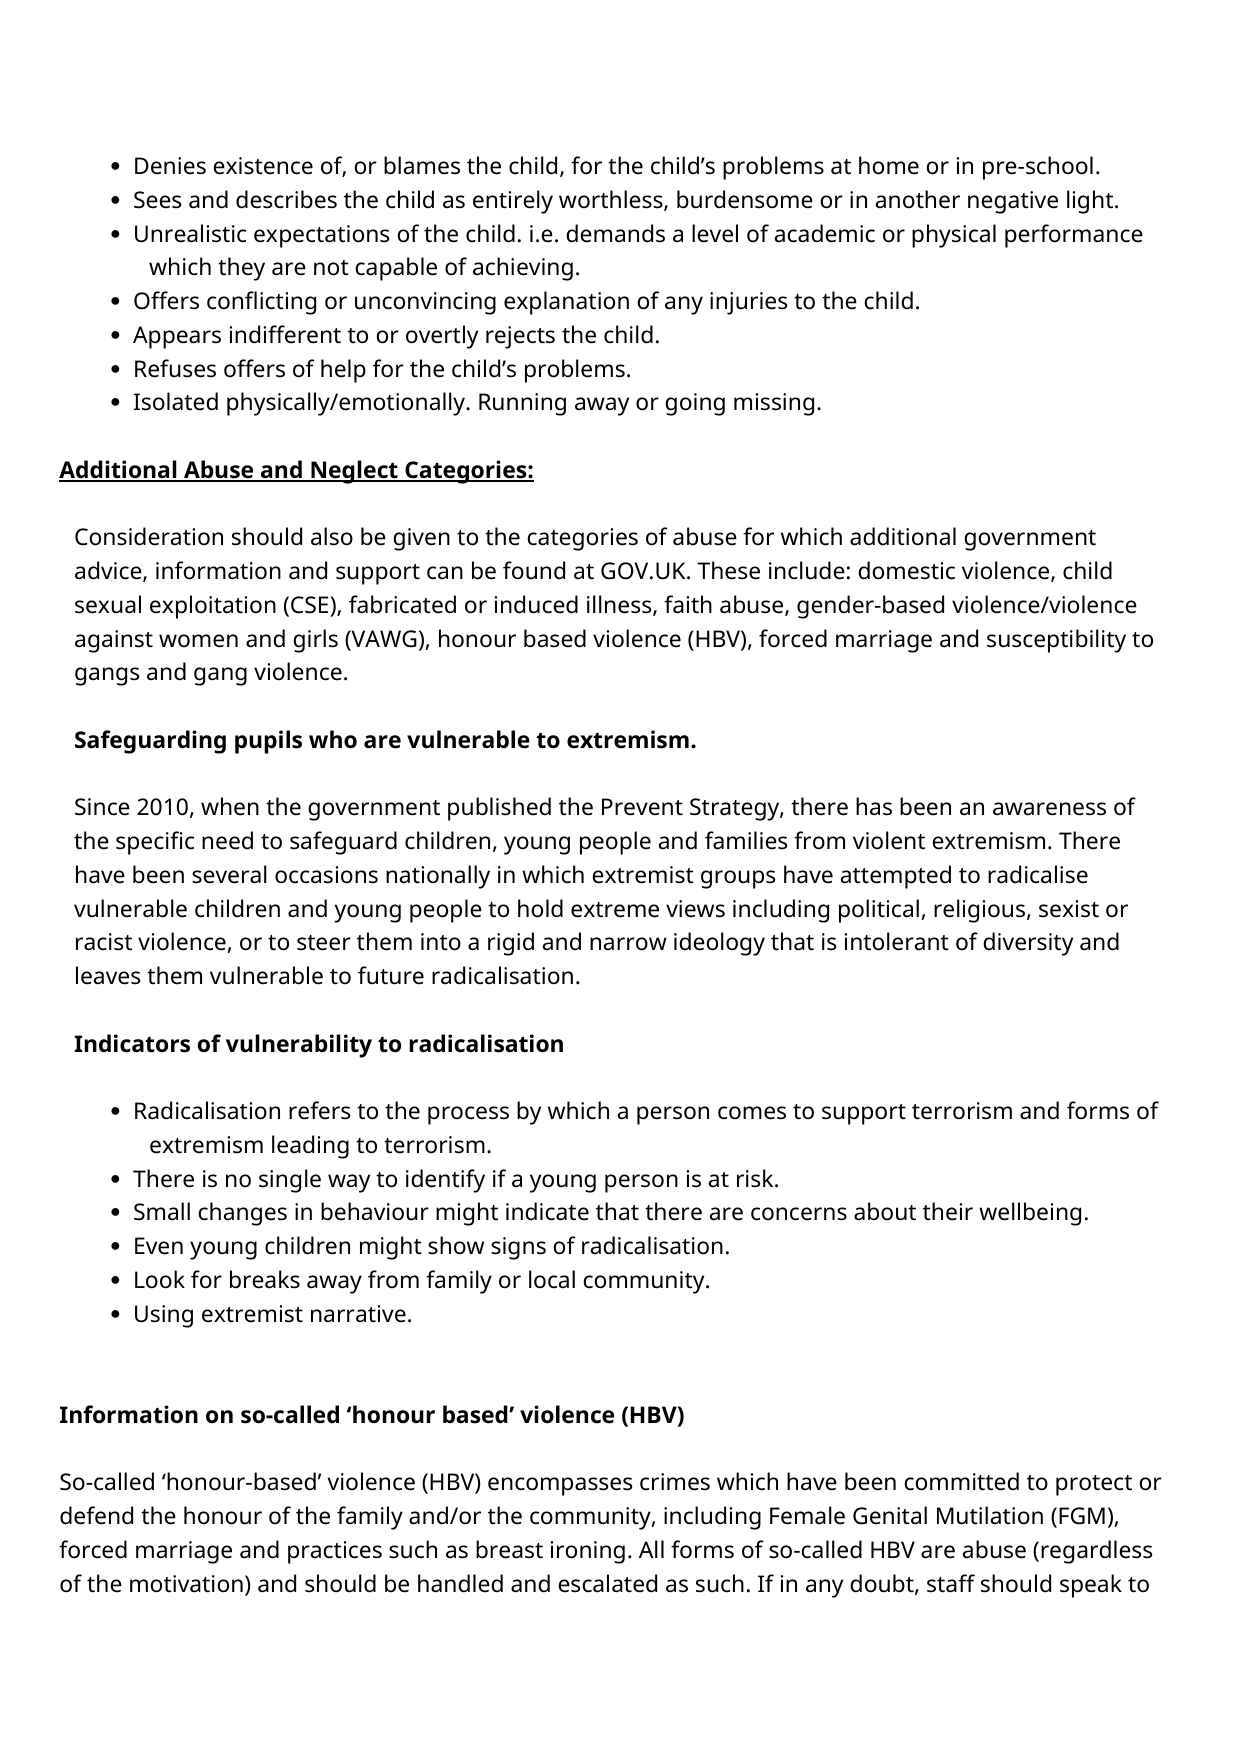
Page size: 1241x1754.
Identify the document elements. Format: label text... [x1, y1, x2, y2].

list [59, 1466, 1169, 1599]
list Even young children might show signs of radicalisation. [111, 1230, 1169, 1261]
list Indicators of vulnerability to radicalisation [74, 1027, 1169, 1059]
list Denies existence of, or blames the child, for the child’s problems at home or in pre-school. [111, 150, 1169, 181]
list Radicalisation refers to the process by which a person comes to support terrorism and forms of extremism leading to terrorism. [111, 1095, 1169, 1160]
list Using extremist narrative. [111, 1297, 1169, 1329]
list Since 2010, when the government published the Prevent Strategy, there has been an awareness of the specific need to safeguard children, young people and families from violent extremism. There have been several occasions nationally in which extremist groups have attempted to radicalise vulnerable children and young people to hold extreme views including political, religious, sexist or racist violence, or to steer them into a rigid and narrow ideology that is intolerant of diversity and leaves them vulnerable to future radicalisation. [74, 791, 1169, 991]
list Refuses offers of help for the child’s problems. [111, 352, 1169, 384]
list Unrealistic expectations of the child. i.e. demands a level of academic or physical performance which they are not capable of achieving. [111, 217, 1169, 282]
list Appears indifferent to or overtly rejects the child. [111, 319, 1169, 350]
list Small changes in behaviour might indicate that there are concerns about their wellbeing. [111, 1196, 1169, 1227]
list There is no single way to identify if a young person is at risk. [111, 1162, 1169, 1194]
list Information on so-called ‘honour based’ violence (HBV) [59, 1399, 1169, 1430]
list Consideration should also be given to the categories of abuse for which additional government advice, information and support can be found at GOV.UK. These include: domestic violence, child sexual exploitation (CSE), fabricated or induced illness, faith abuse, gender-based violence/violence against women and girls (VAWG), honour based violence (HBV), forced marriage and susceptibility to gangs and gang violence. [74, 521, 1169, 687]
list Additional Abuse and Neglect Categories: [59, 454, 1169, 485]
list Isolated physically/emotionally. Running away or going missing. [111, 386, 1169, 417]
list Safeguarding pupils who are vulnerable to extremism. [74, 724, 1169, 755]
list Look for breaks away from family or local community. [111, 1264, 1169, 1295]
list Offers conflicting or unconvincing explanation of any injuries to the child. [111, 285, 1169, 316]
list Sees and describes the child as entirely worthless, burdensome or in another negative light. [111, 184, 1169, 215]
